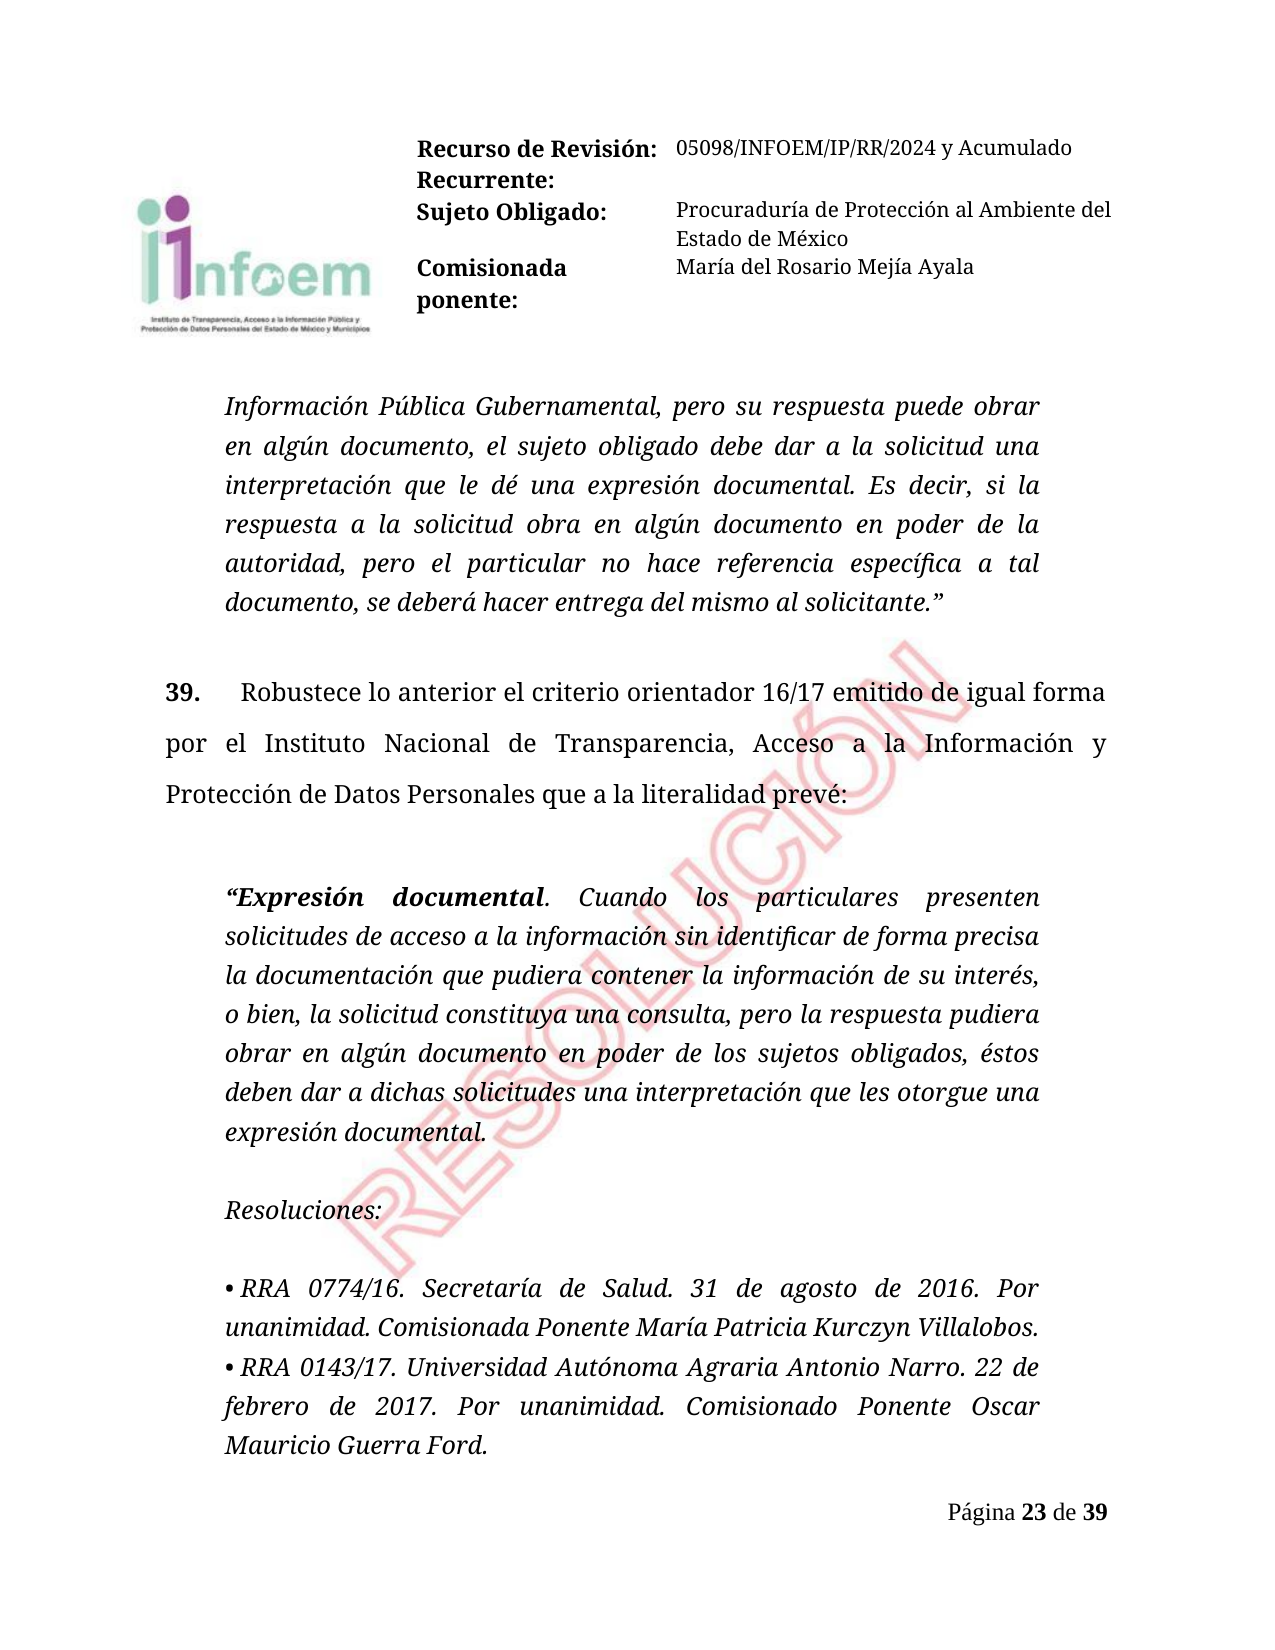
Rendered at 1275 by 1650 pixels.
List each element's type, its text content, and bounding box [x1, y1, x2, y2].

text • RRA 0143/17. Universidad Autónoma Agraria Antonio Narro. 22 de febrero de 2017. Por unanimidad. Comisionado Ponente Oscar Mauricio Guerra Ford. [224, 1349, 1043, 1462]
list Robustece lo anterior el criterio orientador 16/17 emitido de igual forma por el Instituto Nacional de Transparencia, Acceso a la Información y Protección de Datos Personales que a la literalidad prevé: [165, 675, 1107, 811]
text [224, 389, 1043, 619]
picture [22, 137, 1251, 1650]
text Resoluciones: [224, 1193, 1043, 1227]
text • RRA 0774/16. Secretaría de Salud. 31 de agosto de 2016. Por unanimidad. Comisionada Ponente María Patricia Kurczyn Villalobos. [224, 1271, 1043, 1344]
text “Expresión documental. Cuando los particulares presenten solicitudes de acceso a la información sin identificar de forma precisa la documentación que pudiera contener la información de su interés, o bien, la solicitud constituya una consulta, pero la respuesta pudiera obrar en algún documento en poder de los sujetos obligados, éstos deben dar a dichas solicitudes una interpretación que les otorgue una expresión documental. [224, 879, 1043, 1148]
